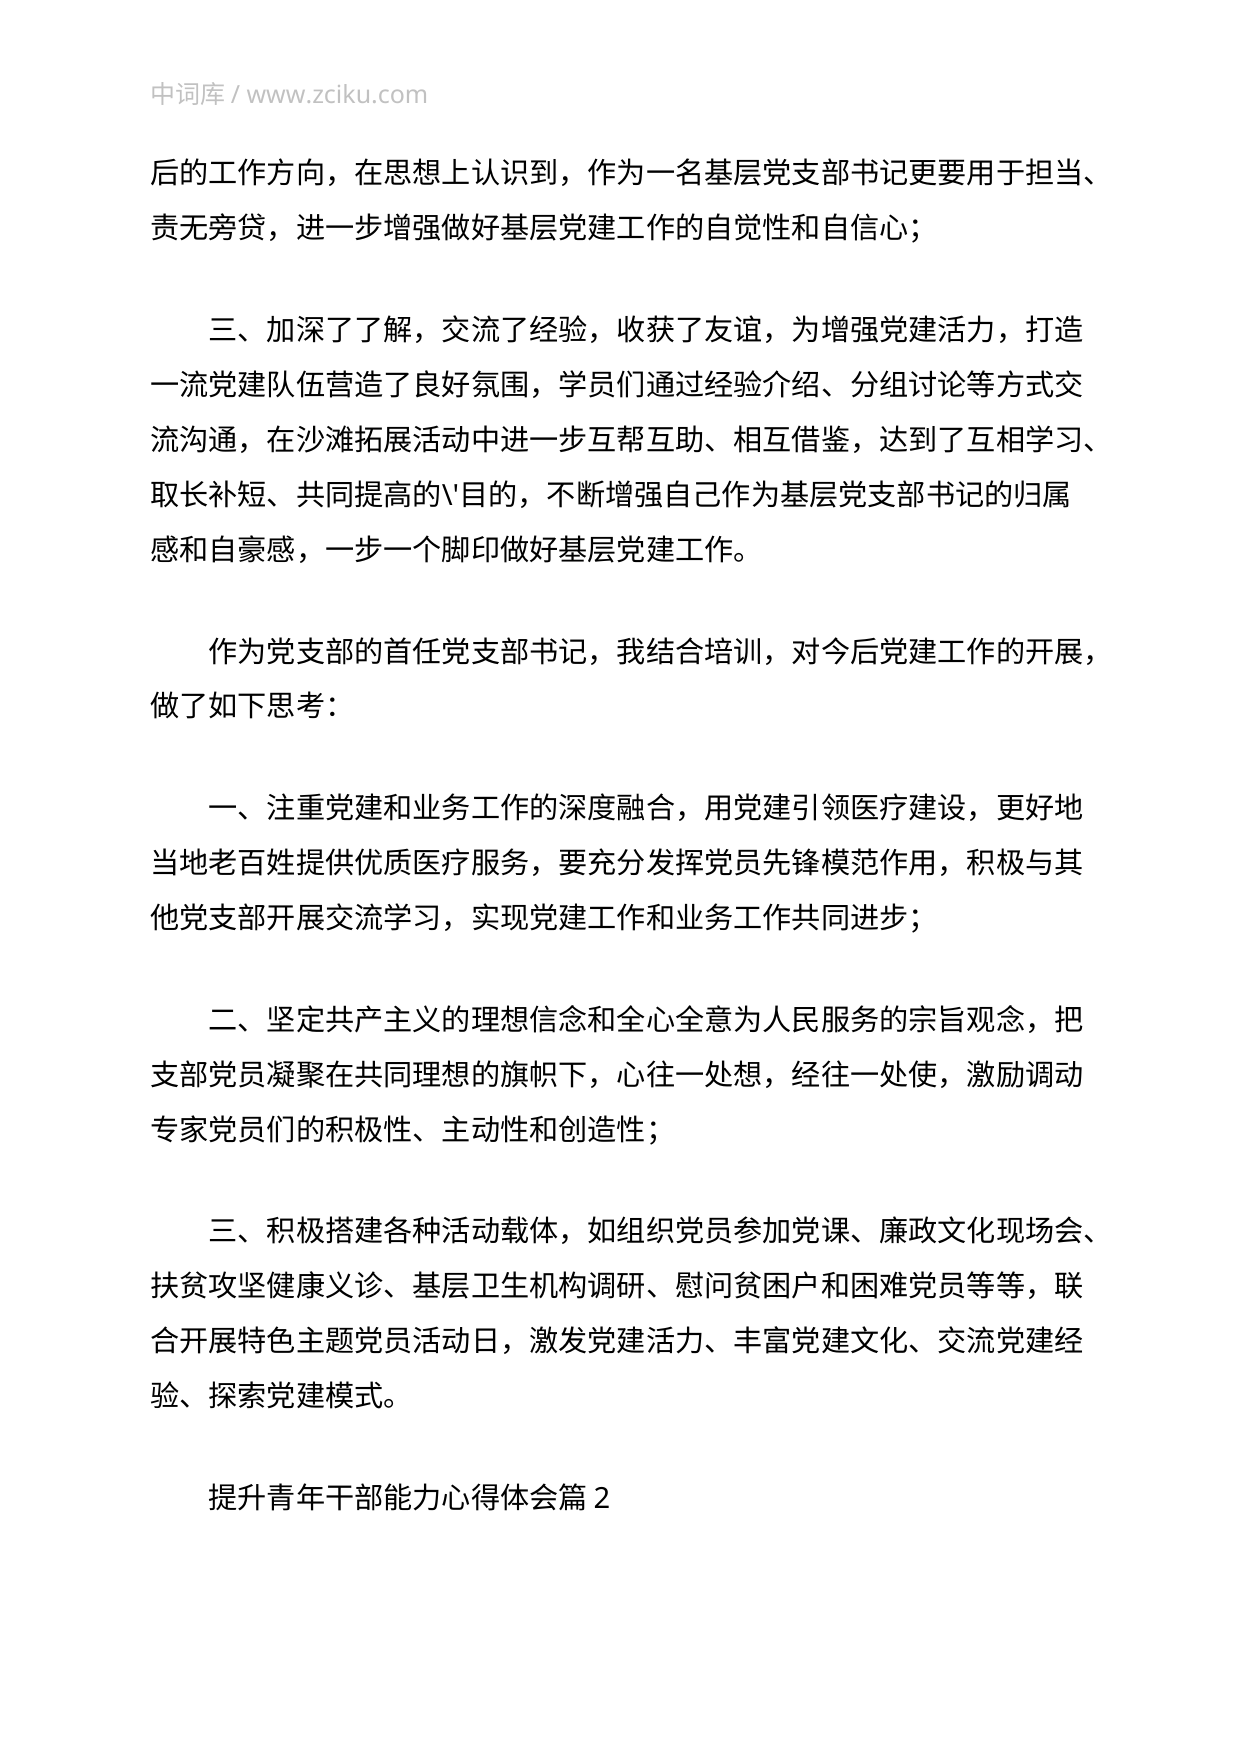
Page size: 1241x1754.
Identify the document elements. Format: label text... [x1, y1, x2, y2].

text 二、坚定共产主义的理想信念和全心全意为人民服务的宗旨观念，把支部党员凝聚在共同理想的旗帜下，心往一处想，经往一处使，激励调动专家党员们的积极性、主动性和创造性； [150, 996, 1090, 1148]
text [150, 150, 1090, 247]
text 三、积极搭建各种活动载体，如组织党员参加党课、廉政文化现场会、扶贫攻坚健康义诊、基层卫生机构调研、慰问贫困户和困难党员等等，联合开展特色主题党员活动日，激发党建活力、丰富党建文化、交流党建经验、探索党建模式。 [150, 1208, 1090, 1415]
text 一、注重党建和业务工作的深度融合，用党建引领医疗建设，更好地当地老百姓提供优质医疗服务，要充分发挥党员先锋模范作用，积极与其他党支部开展交流学习，实现党建工作和业务工作共同进步； [150, 785, 1090, 937]
text 提升青年干部能力心得体会篇2 [150, 1474, 1090, 1517]
text 三、加深了了解，交流了经验，收获了友谊，为增强党建活力，打造一流党建队伍营造了良好氛围，学员们通过经验介绍、分组讨论等方式交流沟通，在沙滩拓展活动中进一步互帮互助、相互借鉴，达到了互相学习、取长补短、共同提高的\'目的，不断增强自己作为基层党支部书记的归属感和自豪感，一步一个脚印做好基层党建工作。 [150, 307, 1090, 569]
text 作为党支部的首任党支部书记，我结合培训，对今后党建工作的开展，做了如下思考： [150, 628, 1090, 725]
